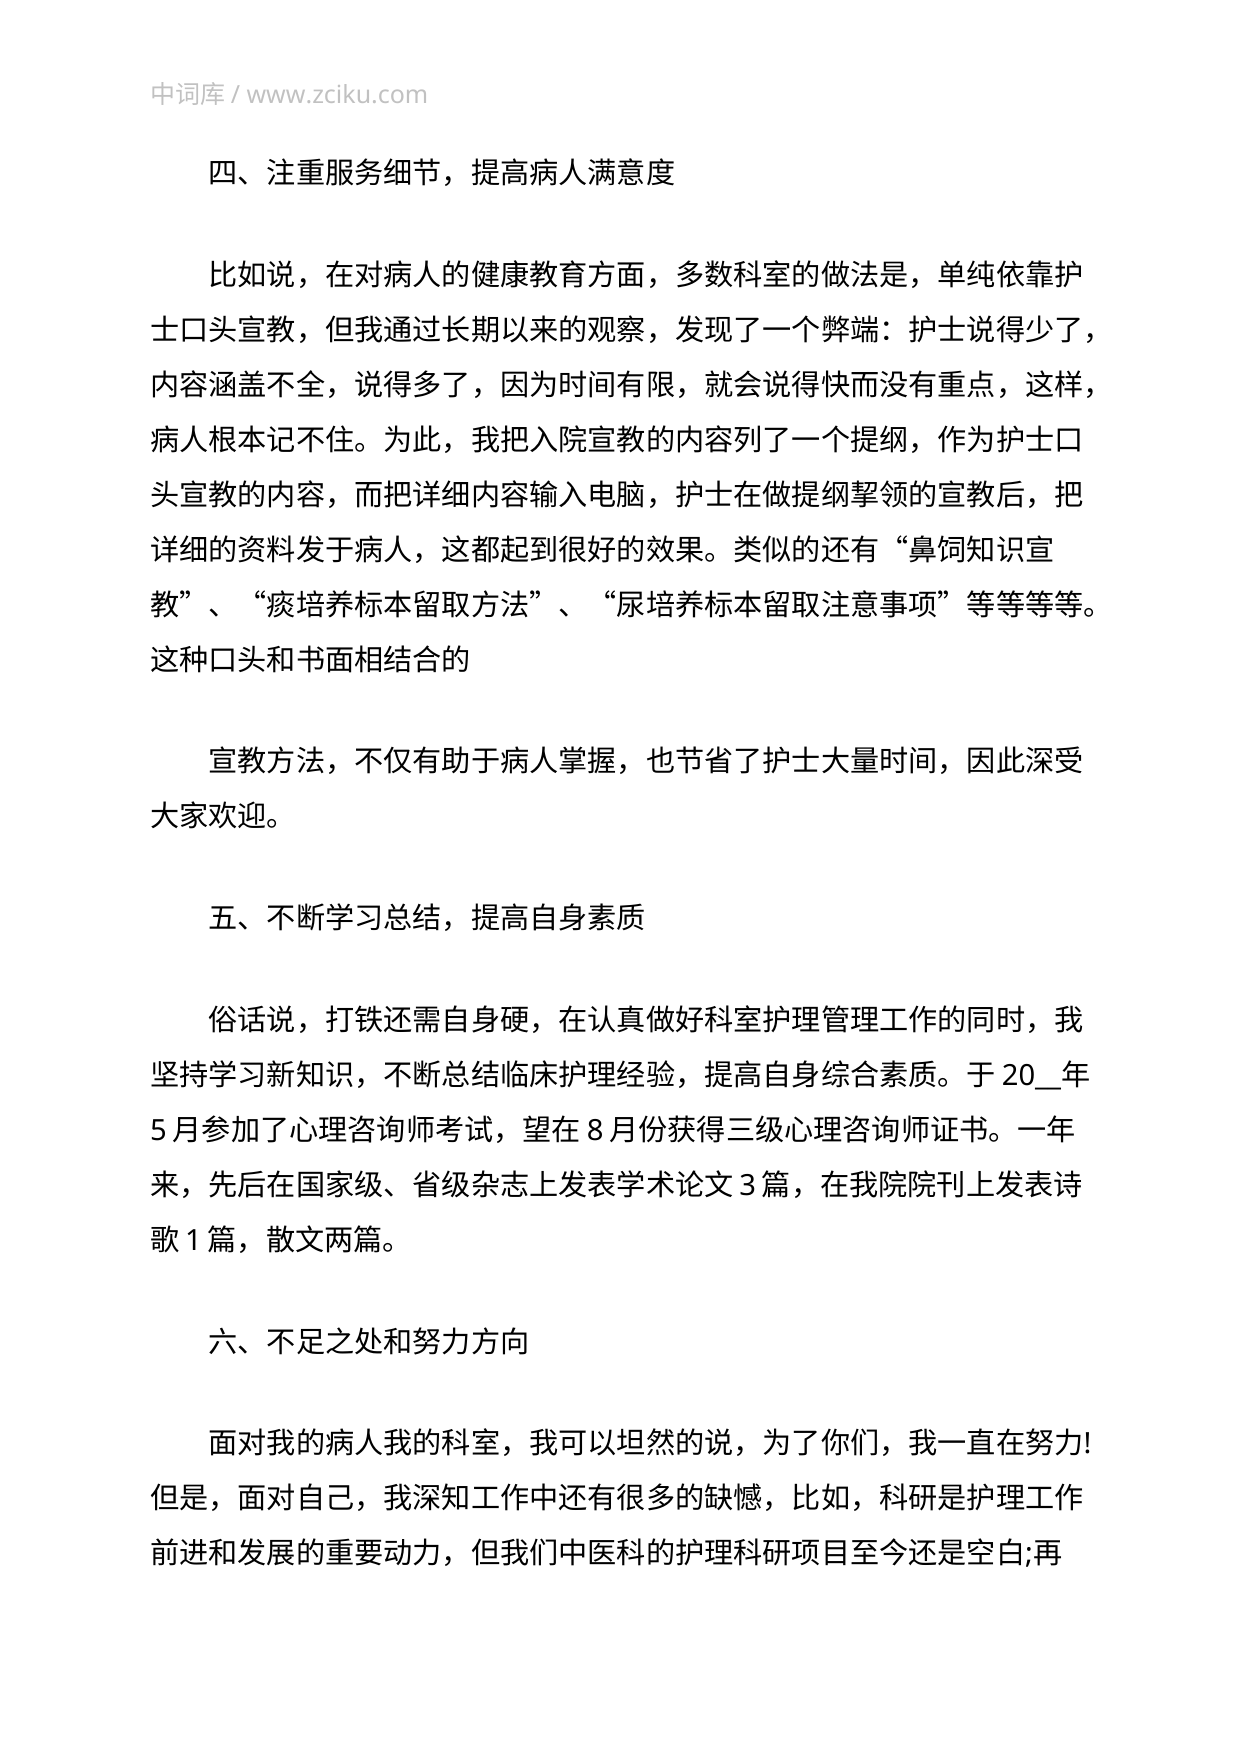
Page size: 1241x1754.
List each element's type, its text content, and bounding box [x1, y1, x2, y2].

text 比如说，在对病人的健康教育方面，多数科室的做法是，单纯依靠护士口头宣教，但我通过长期以来的观察，发现了一个弊端：护士说得少了，内容涵盖不全，说得多了，因为时间有限，就会说得快而没有重点，这样，病人根本记不住。为此，我把入院宣教的内容列了一个提纲，作为护士口头宣教的内容，而把详细内容输入电脑，护士在做提纲挈领的宣教后，把详细的资料发于病人，这都起到很好的效果。类似的还有“鼻饲知识宣教”、“痰培养标本留取方法”、“尿培养标本留取注意事项”等等等等。这种口头和书面相结合的 [150, 252, 1090, 678]
text 四、注重服务细节，提高病人满意度 [150, 150, 1090, 192]
text 俗话说，打铁还需自身硬，在认真做好科室护理管理工作的同时，我坚持学习新知识，不断总结临床护理经验，提高自身综合素质。于20__年5月参加了心理咨询师考试，望在8月份获得三级心理咨询师证书。一年来，先后在国家级、省级杂志上发表学术论文3篇，在我院院刊上发表诗歌1篇，散文两篇。 [150, 996, 1090, 1258]
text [150, 1420, 1090, 1572]
text 宣教方法，不仅有助于病人掌握，也节省了护士大量时间，因此深受大家欢迎。 [150, 738, 1090, 835]
text 五、不断学习总结，提高自身素质 [150, 894, 1090, 937]
text 六、不足之处和努力方向 [150, 1318, 1090, 1360]
